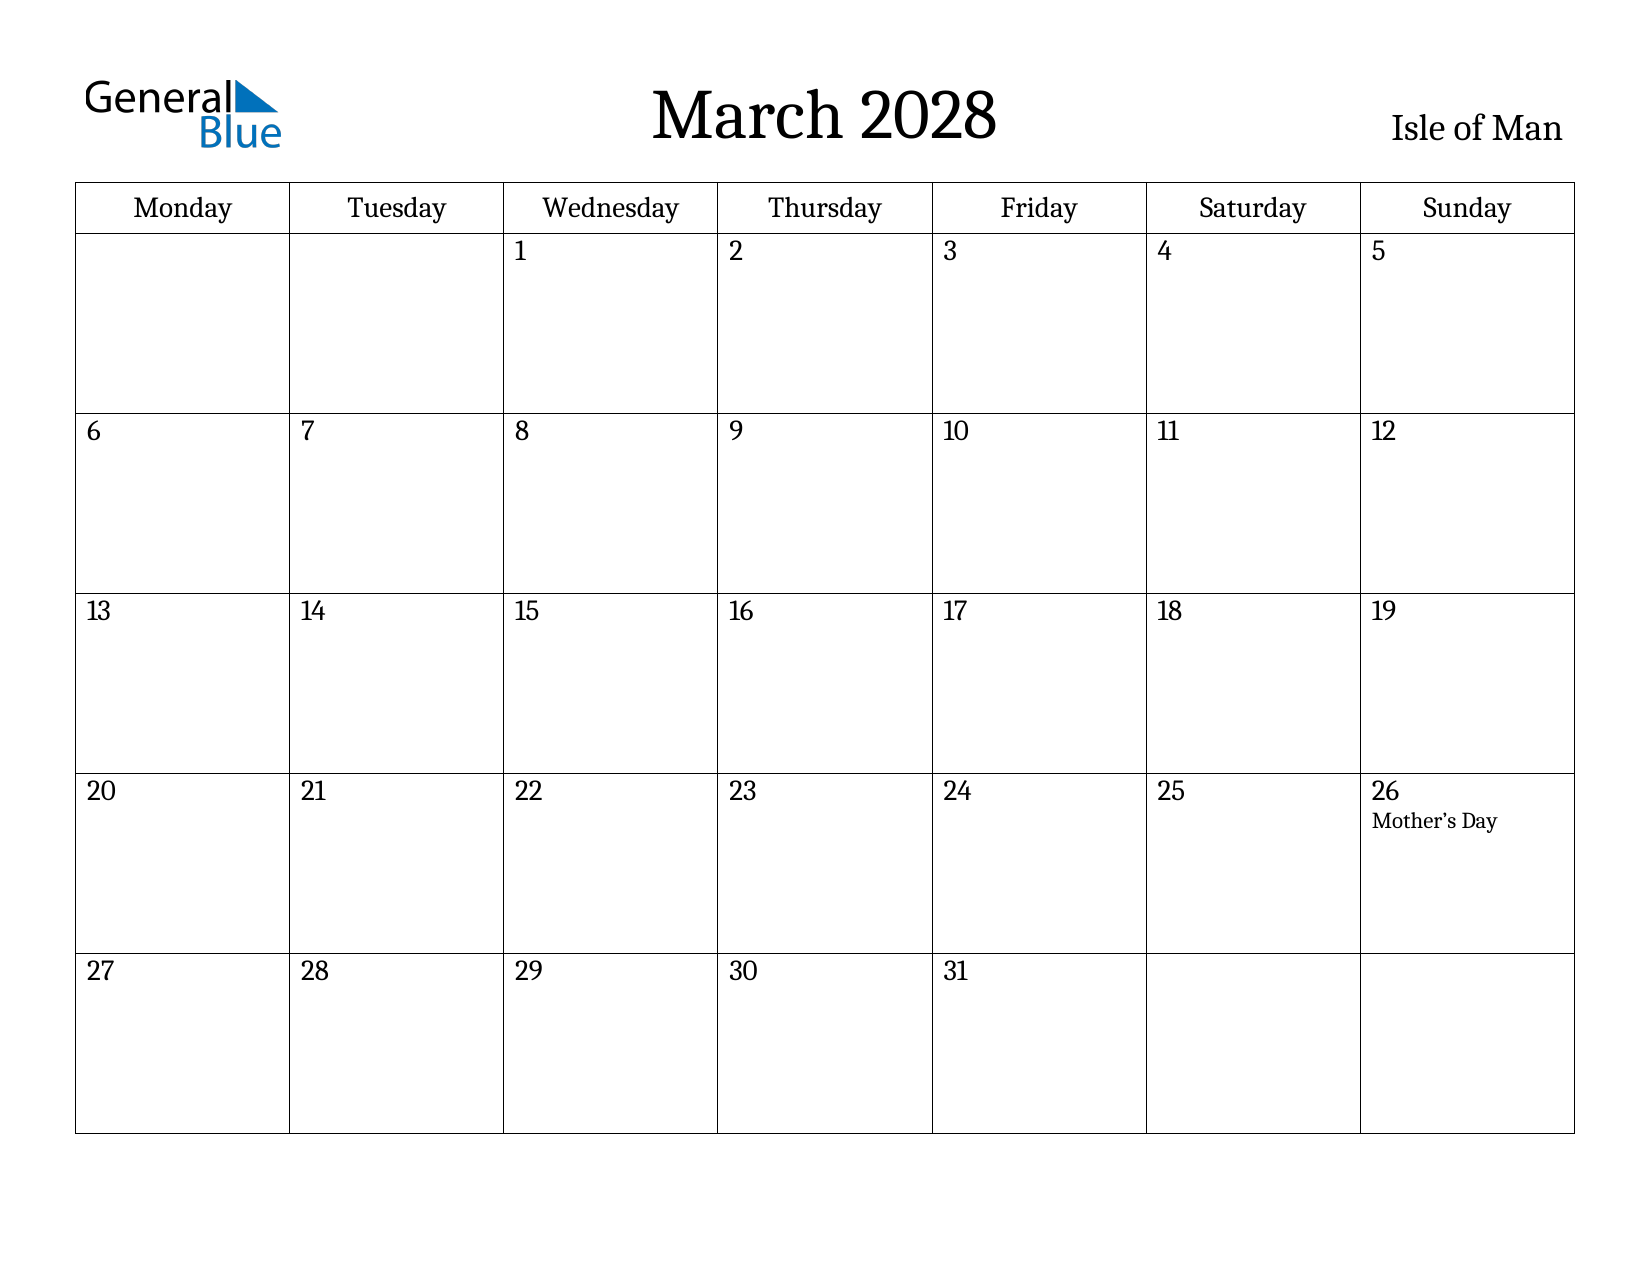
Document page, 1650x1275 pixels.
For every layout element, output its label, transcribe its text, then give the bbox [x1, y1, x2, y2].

table_cell [290, 808, 503, 953]
table_cell [76, 448, 289, 593]
table_cell 25 [1147, 774, 1360, 807]
table_cell [504, 267, 717, 413]
table_cell Monday [76, 183, 289, 233]
table_cell 7 [290, 414, 503, 447]
table_cell 22 [504, 774, 717, 807]
table_cell [76, 627, 289, 773]
table_cell [76, 267, 289, 413]
table_cell Wednesday [504, 183, 717, 233]
table_cell 24 [933, 774, 1146, 807]
table_cell Sunday [1361, 183, 1574, 233]
table_cell [718, 627, 932, 773]
table_cell 29 [504, 954, 717, 987]
table_cell [504, 448, 717, 593]
table_cell [290, 627, 503, 773]
picture [86, 80, 281, 148]
table_cell [290, 267, 503, 413]
table_cell [718, 448, 932, 593]
table_cell 12 [1361, 414, 1574, 447]
table_cell 30 [718, 954, 932, 987]
table_cell 14 [290, 594, 503, 627]
table_cell [1147, 954, 1360, 987]
table_cell 6 [76, 414, 289, 447]
table_cell [1147, 267, 1360, 413]
table_cell [1147, 988, 1360, 1133]
table_cell [933, 627, 1146, 773]
table_cell [290, 448, 503, 593]
table_cell 18 [1147, 594, 1360, 627]
table_cell [718, 988, 932, 1133]
table_cell [1361, 267, 1574, 413]
table_cell [1361, 448, 1574, 593]
table_cell [504, 627, 717, 773]
table_header [76, 75, 503, 182]
table_cell [933, 448, 1146, 593]
table_cell [290, 234, 503, 267]
table_cell [504, 988, 717, 1133]
table_cell 13 [76, 594, 289, 627]
table_cell 2 [718, 234, 932, 267]
table_cell 1 [504, 234, 717, 267]
table_cell [1147, 808, 1360, 953]
table_cell 3 [933, 234, 1146, 267]
table_cell 11 [1147, 414, 1360, 447]
table_cell [1361, 954, 1574, 987]
table_cell 28 [290, 954, 503, 987]
table_header March 2028 [504, 75, 1146, 182]
table_cell [933, 808, 1146, 953]
table_cell [933, 988, 1146, 1133]
table_cell 31 [933, 954, 1146, 987]
table_cell 26 [1361, 774, 1574, 807]
table_cell 8 [504, 414, 717, 447]
table_cell 19 [1361, 594, 1574, 627]
table_cell Saturday [1147, 183, 1360, 233]
table_cell 21 [290, 774, 503, 807]
table_cell [1147, 448, 1360, 593]
table_cell 5 [1361, 234, 1574, 267]
table_cell 4 [1147, 234, 1360, 267]
table_cell [1361, 988, 1574, 1133]
table_cell [290, 988, 503, 1133]
table_cell [76, 234, 289, 267]
table_cell [933, 267, 1146, 413]
table_cell [718, 267, 932, 413]
table_cell [1147, 627, 1360, 773]
table_cell [76, 988, 289, 1133]
table_cell 9 [718, 414, 932, 447]
table_cell Thursday [718, 183, 932, 233]
table_cell Friday [933, 183, 1146, 233]
table_cell 20 [76, 774, 289, 807]
table_cell 17 [933, 594, 1146, 627]
table_cell 23 [718, 774, 932, 807]
table_cell [76, 808, 289, 953]
table_cell [718, 808, 932, 953]
table_cell Tuesday [290, 183, 503, 233]
table_cell [1361, 627, 1574, 773]
table_cell 15 [504, 594, 717, 627]
table_cell 16 [718, 594, 932, 627]
table_cell 10 [933, 414, 1146, 447]
table_header Isle of Man [1146, 75, 1574, 182]
table_cell [504, 808, 717, 953]
table_cell Mother’s Day [1361, 808, 1574, 953]
table_cell 27 [76, 954, 289, 987]
